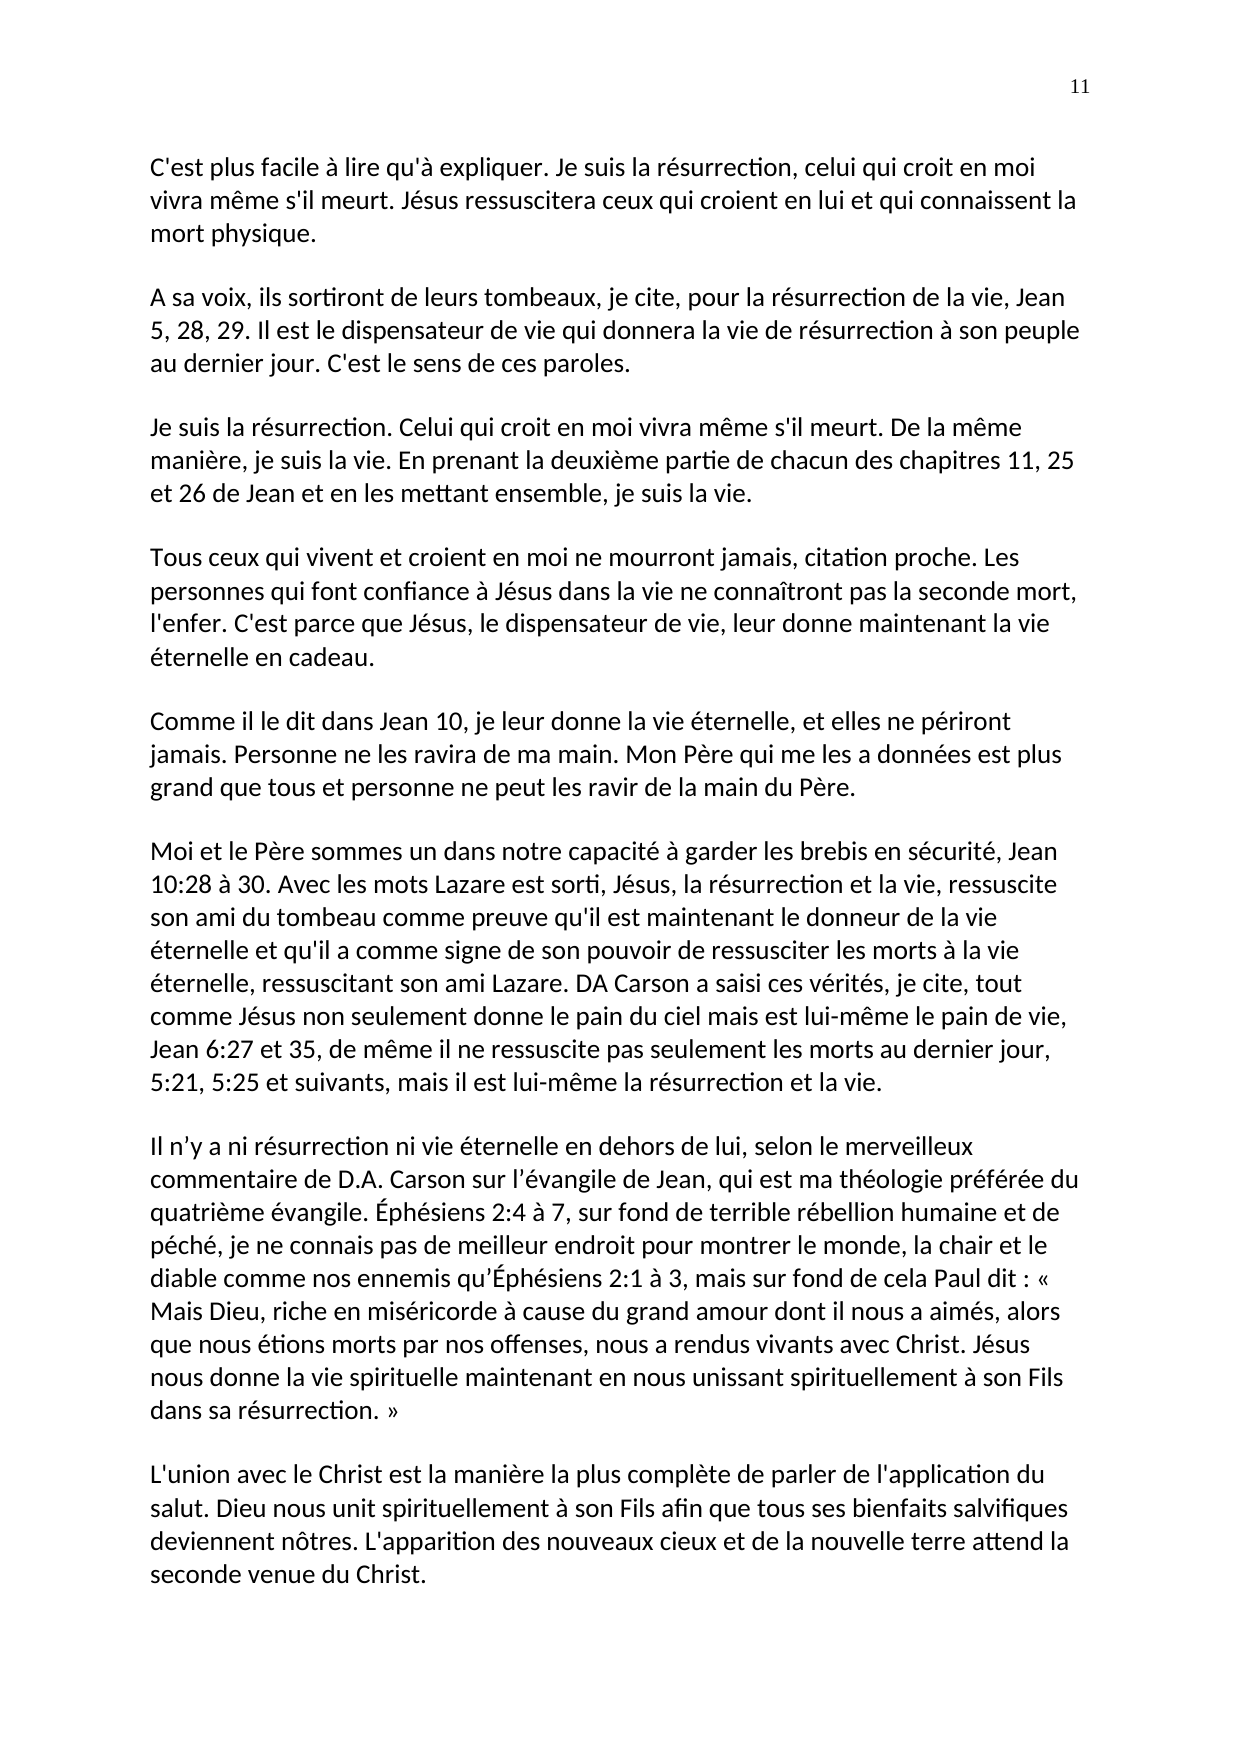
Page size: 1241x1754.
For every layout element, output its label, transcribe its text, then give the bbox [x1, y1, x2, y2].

text A sa voix, ils sortiront de leurs tombeaux, je cite, pour la résurrection de la vie, Jean 5, 28, 29. Il est le dispensateur de vie qui donnera la vie de résurrection à son peuple au dernier jour. C'est le sens de ces paroles. [150, 280, 1090, 379]
text Comme il le dit dans Jean 10, je leur donne la vie éternelle, et elles ne périront jamais. Personne ne les ravira de ma main. Mon Père qui me les a données est plus grand que tous et personne ne peut les ravir de la main du Père. [150, 704, 1090, 803]
text Je suis la résurrection. Celui qui croit en moi vivra même s'il meurt. De la même manière, je suis la vie. En prenant la deuxième partie de chacun des chapitres 11, 25 et 26 de Jean et en les mettant ensemble, je suis la vie. [150, 410, 1090, 509]
text Il n’y a ni résurrection ni vie éternelle en dehors de lui, selon le merveilleux commentaire de D.A. Carson sur l’évangile de Jean, qui est ma théologie préférée du quatrième évangile. Éphésiens 2:4 à 7, sur fond de terrible rébellion humaine et de péché, je ne connais pas de meilleur endroit pour montrer le monde, la chair et le diable comme nos ennemis qu’Éphésiens 2:1 à 3, mais sur fond de cela Paul dit : « Mais Dieu, riche en miséricorde à cause du grand amour dont il nous a aimés, alors que nous étions morts par nos offenses, nous a rendus vivants avec Christ. Jésus nous donne la vie spirituelle maintenant en nous unissant spirituellement à son Fils dans sa résurrection. » [150, 1129, 1090, 1427]
text L'union avec le Christ est la manière la plus complète de parler de l'application du salut. Dieu nous unit spirituellement à son Fils afin que tous ses bienfaits salvifiques deviennent nôtres. L'apparition des nouveaux cieux et de la nouvelle terre attend la seconde venue du Christ. [150, 1458, 1090, 1590]
text Tous ceux qui vivent et croient en moi ne mourront jamais, citation proche. Les personnes qui font confiance à Jésus dans la vie ne connaîtront pas la seconde mort, l'enfer. C'est parce que Jésus, le dispensateur de vie, leur donne maintenant la vie éternelle en cadeau. [150, 541, 1090, 673]
text C'est plus facile à lire qu'à expliquer. Je suis la résurrection, celui qui croit en moi vivra même s'il meurt. Jésus ressuscitera ceux qui croient en lui et qui connaissent la mort physique. [150, 150, 1090, 249]
text Moi et le Père sommes un dans notre capacité à garder les brebis en sécurité, Jean 10:28 à 30. Avec les mots Lazare est sorti, Jésus, la résurrection et la vie, ressuscite son ami du tombeau comme preuve qu'il est maintenant le donneur de la vie éternelle et qu'il a comme signe de son pouvoir de ressusciter les morts à la vie éternelle, ressuscitant son ami Lazare. DA Carson a saisi ces vérités, je cite, tout comme Jésus non seulement donne le pain du ciel mais est lui-même le pain de vie, Jean 6:27 et 35, de même il ne ressuscite pas seulement les morts au dernier jour, 5:21, 5:25 et suivants, mais il est lui-même la résurrection et la vie. [150, 834, 1090, 1098]
